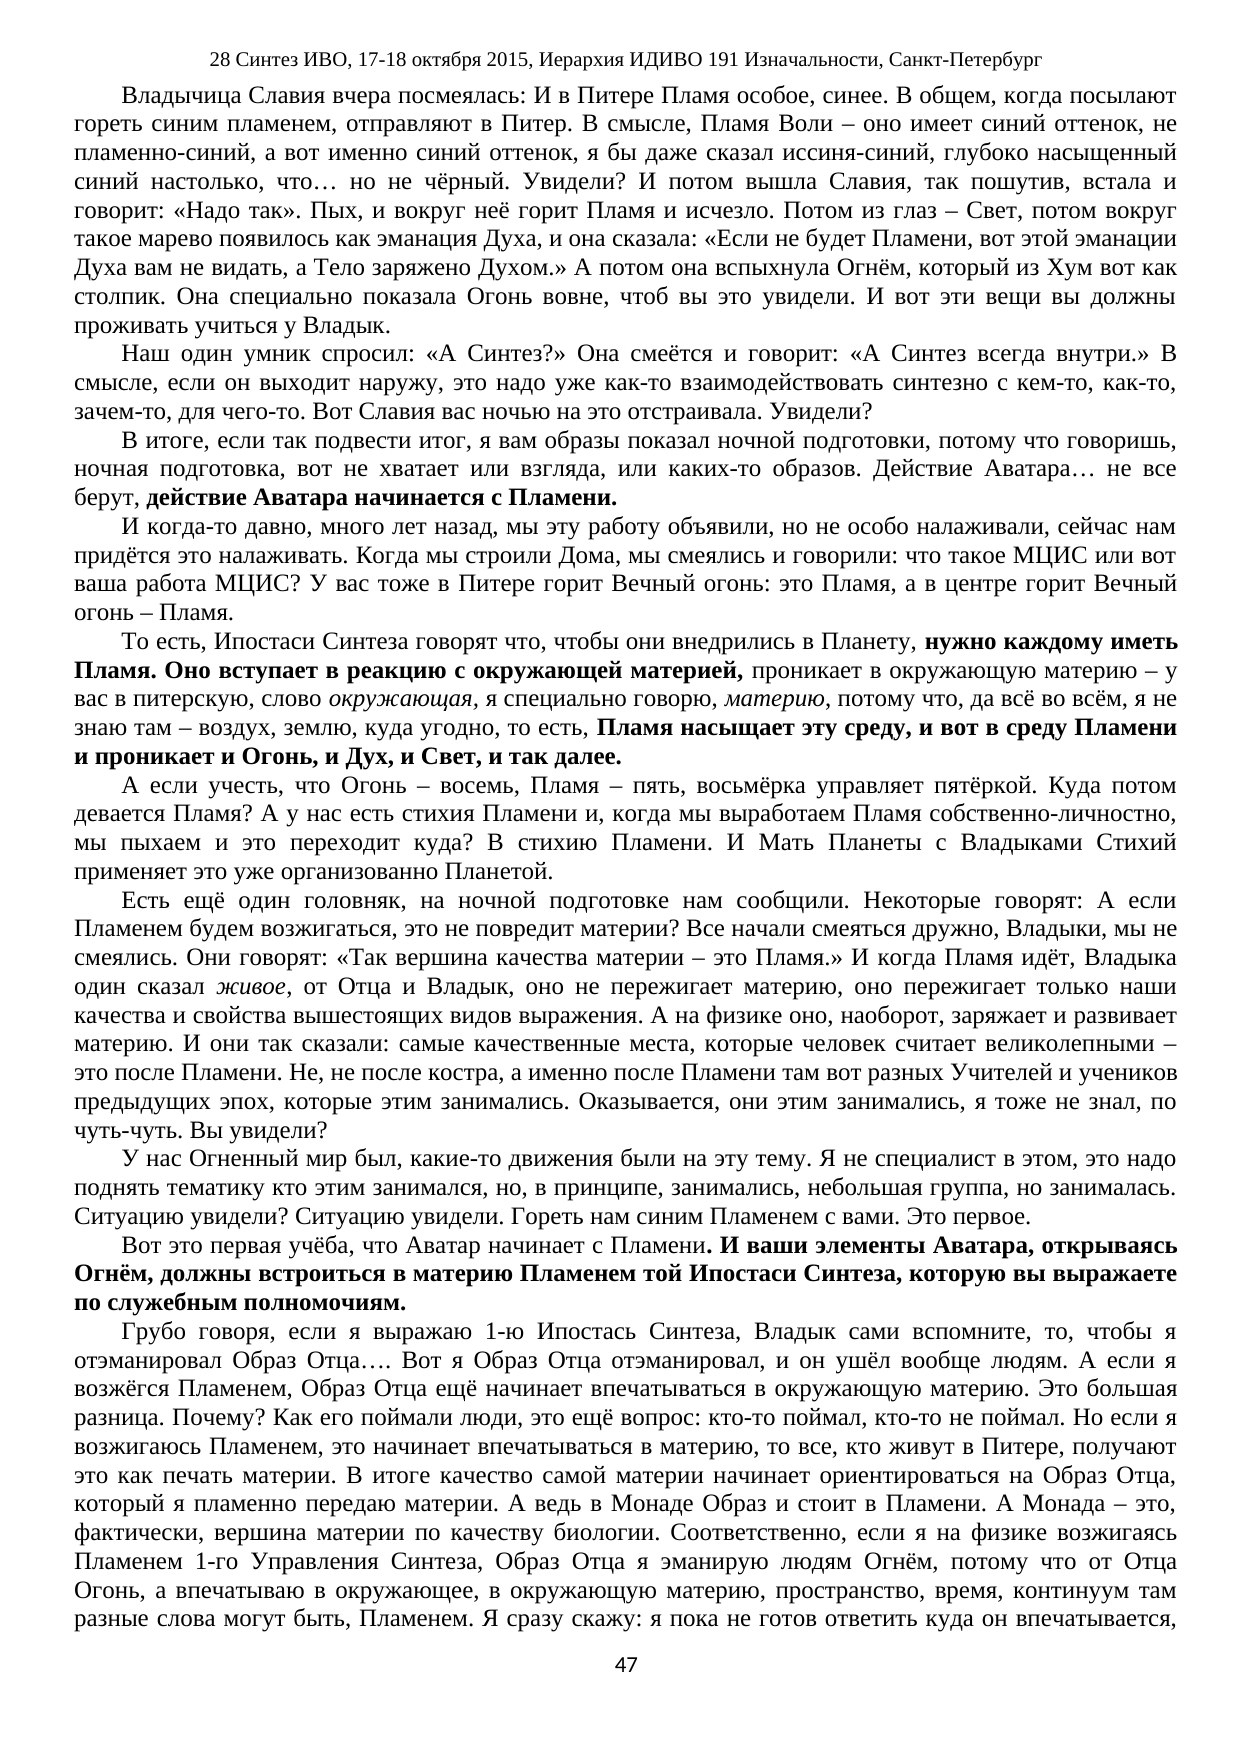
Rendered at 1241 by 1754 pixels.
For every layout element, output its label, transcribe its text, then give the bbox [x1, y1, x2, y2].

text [74, 1316, 1178, 1632]
text И когда-то давно, много лет назад, мы эту работу объявили, но не особо налаживали, сейчас нам придётся это налаживать. Когда мы строили Дома, мы смеялись и говорили: что такое МЦИС или вот ваша работа МЦИС? У вас тоже в Питере горит Вечный огонь: это Пламя, а в центре горит Вечный огонь – Пламя. [74, 511, 1178, 626]
text Владычица Славия вчера посмеялась: И в Питере Пламя особое, синее. В общем, когда посылают гореть синим пламенем, отправляют в Питер. В смысле, Пламя Воли – оно имеет синий оттенок, не пламенно-синий, а вот именно синий оттенок, я бы даже сказал иссиня-синий, глубоко насыщенный синий настолько, что… но не чёрный. Увидели? И потом вышла Славия, так пошутив, встала и говорит: «Надо так». Пых, и вокруг неё горит Пламя и исчезло. Потом из глаз – Свет, потом вокруг такое марево появилось как эманация Духа, и она сказала: «Если не будет Пламени, вот этой эманации Духа вам не видать, а Тело заряжено Духом.» А потом она вспыхнула Огнём, который из Хум вот как столпик. Она специально показала Огонь вовне, чтоб вы это увидели. И вот эти вещи вы должны проживать учиться у Владык. [74, 80, 1178, 338]
text В итоге, если так подвести итог, я вам образы показал ночной подготовки, потому что говоришь, ночная подготовка, вот не хватает или взгляда, или каких-то образов. Действие Аватара… не все берут, действие Аватара начинается с Пламени. [74, 425, 1178, 511]
text Наш один умник спросил: «А Синтез?» Она смеётся и говорит: «А Синтез всегда внутри.» В смысле, если он выходит наружу, это надо уже как-то взаимодействовать синтезно с кем-то, как-то, зачем-то, для чего-то. Вот Славия вас ночью на это отстраивала. Увидели? [74, 338, 1178, 425]
text У нас Огненный мир был, какие-то движения были на эту тему. Я не специалист в этом, это надо поднять тематику кто этим занимался, но, в принципе, занимались, небольшая группа, но занималась. Ситуацию увидели? Ситуацию увидели. Гореть нам синим Пламенем с вами. Это первое. [74, 1143, 1178, 1230]
text Есть ещё один головняк, на ночной подготовке нам сообщили. Некоторые говорят: А если Пламенем будем возжигаться, это не повредит материи? Все начали смеяться дружно, Владыки, мы не смеялись. Они говорят: «Так вершина качества материи – это Пламя.» И когда Пламя идёт, Владыка один сказал живое, от Отца и Владык, оно не пережигает материю, оно пережигает только наши качества и свойства вышестоящих видов выражения. А на физике оно, наоборот, заряжает и развивает материю. И они так сказали: самые качественные места, которые человек считает великолепными – это после Пламени. Не, не после костра, а именно после Пламени там вот разных Учителей и учеников предыдущих эпох, которые этим занимались. Оказывается, они этим занимались, я тоже не знал, по чуть-чуть. Вы увидели? [74, 885, 1178, 1143]
text Вот это первая учёба, что Аватар начинает с Пламени. И ваши элементы Аватара, открываясь Огнём, должны встроиться в материю Пламенем той Ипостаси Синтеза, которую вы выражаете по служебным полномочиям. [74, 1230, 1178, 1316]
text То есть, Ипостаси Синтеза говорят что, чтобы они внедрились в Планету, нужно каждому иметь Пламя. Оно вступает в реакцию с окружающей материей, проникает в окружающую материю – у вас в питерскую, слово окружающая, я специально говорю, материю, потому что, да всё во всём, я не знаю там – воздух, землю, куда угодно, то есть, Пламя насыщает эту среду, и вот в среду Пламени и проникает и Огонь, и Дух, и Свет, и так далее. [74, 626, 1178, 770]
text А если учесть, что Огонь – восемь, Пламя – пять, восьмёрка управляет пятёркой. Куда потом девается Пламя? А у нас есть стихия Пламени и, когда мы выработаем Пламя собственно-личностно, мы пыхаем и это переходит куда? В стихию Пламени. И Мать Планеты с Владыками Стихий применяет это уже организованно Планетой. [74, 770, 1178, 885]
